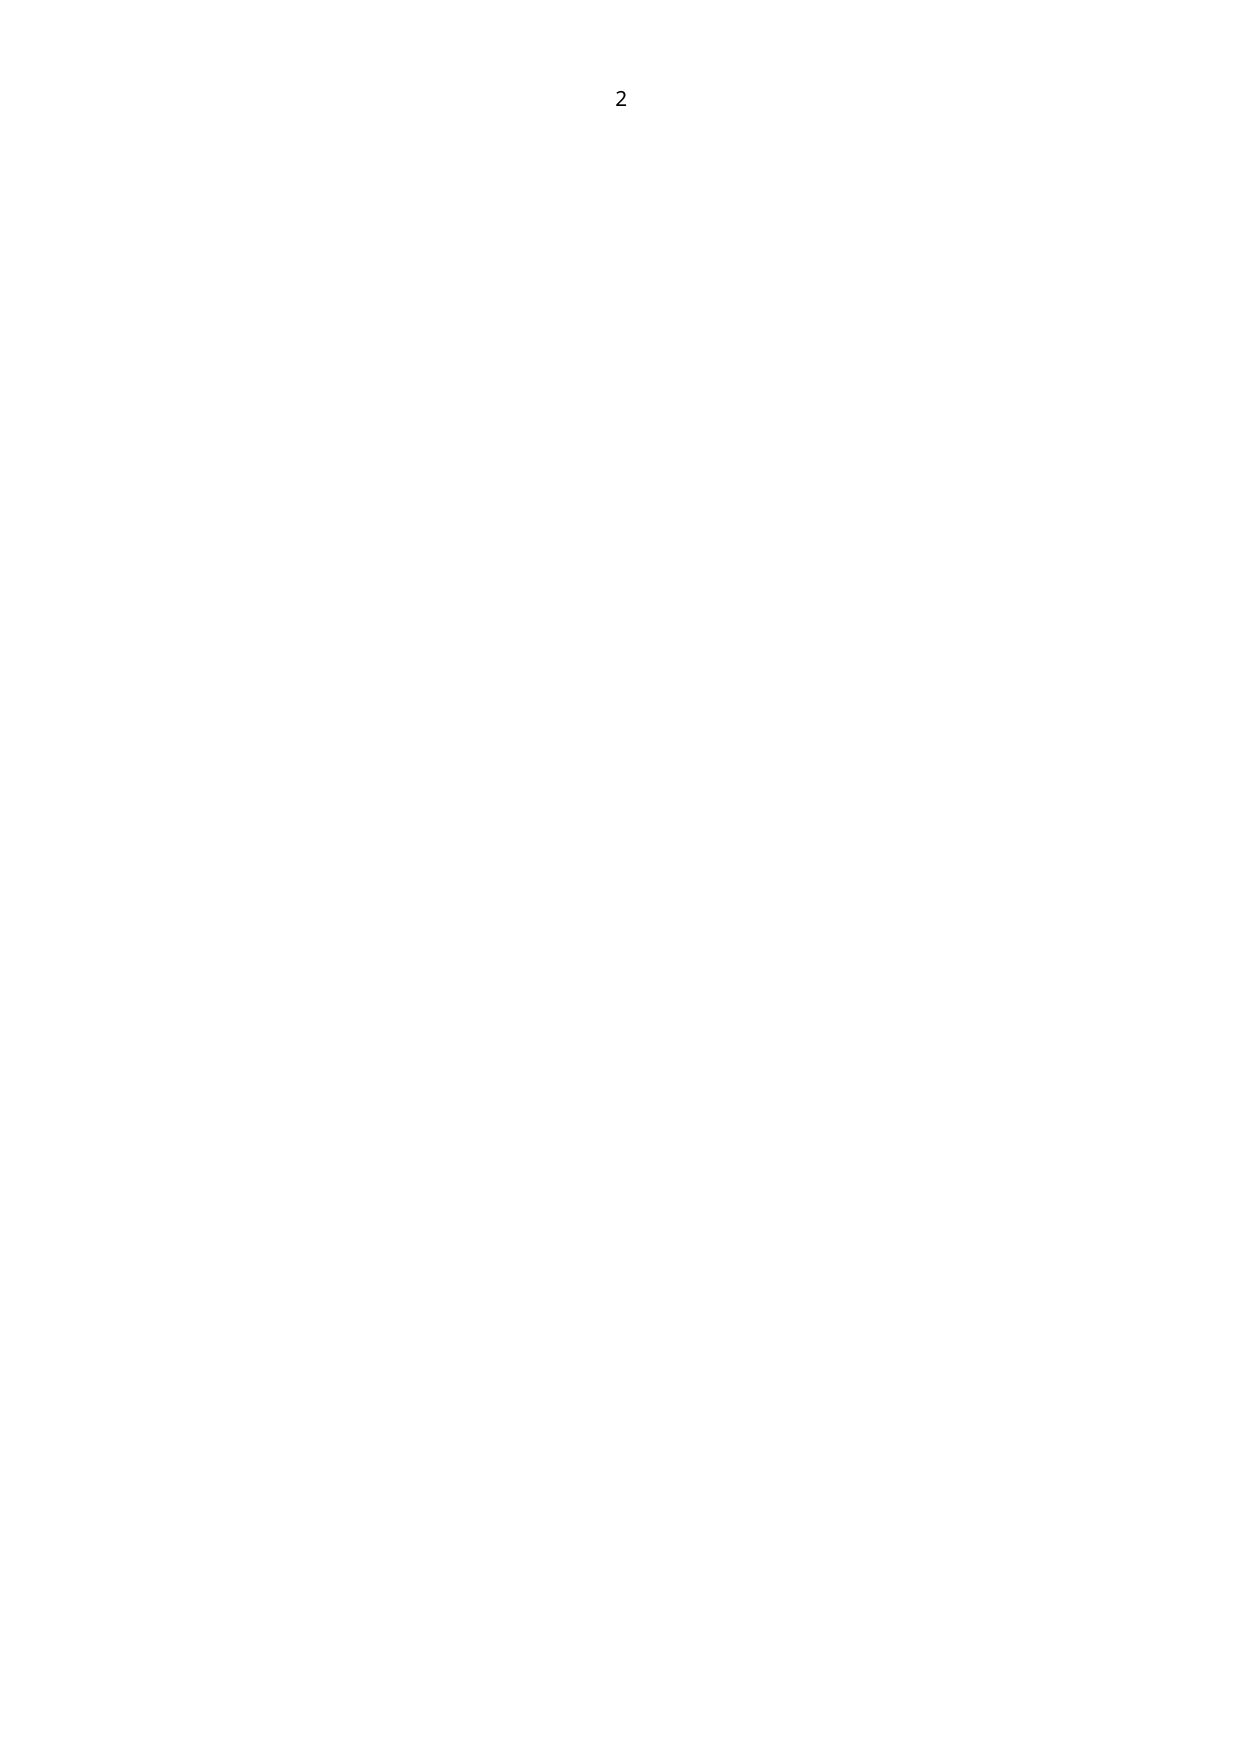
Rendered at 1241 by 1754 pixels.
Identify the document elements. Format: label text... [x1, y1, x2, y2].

text 2 [615, 84, 1240, 113]
